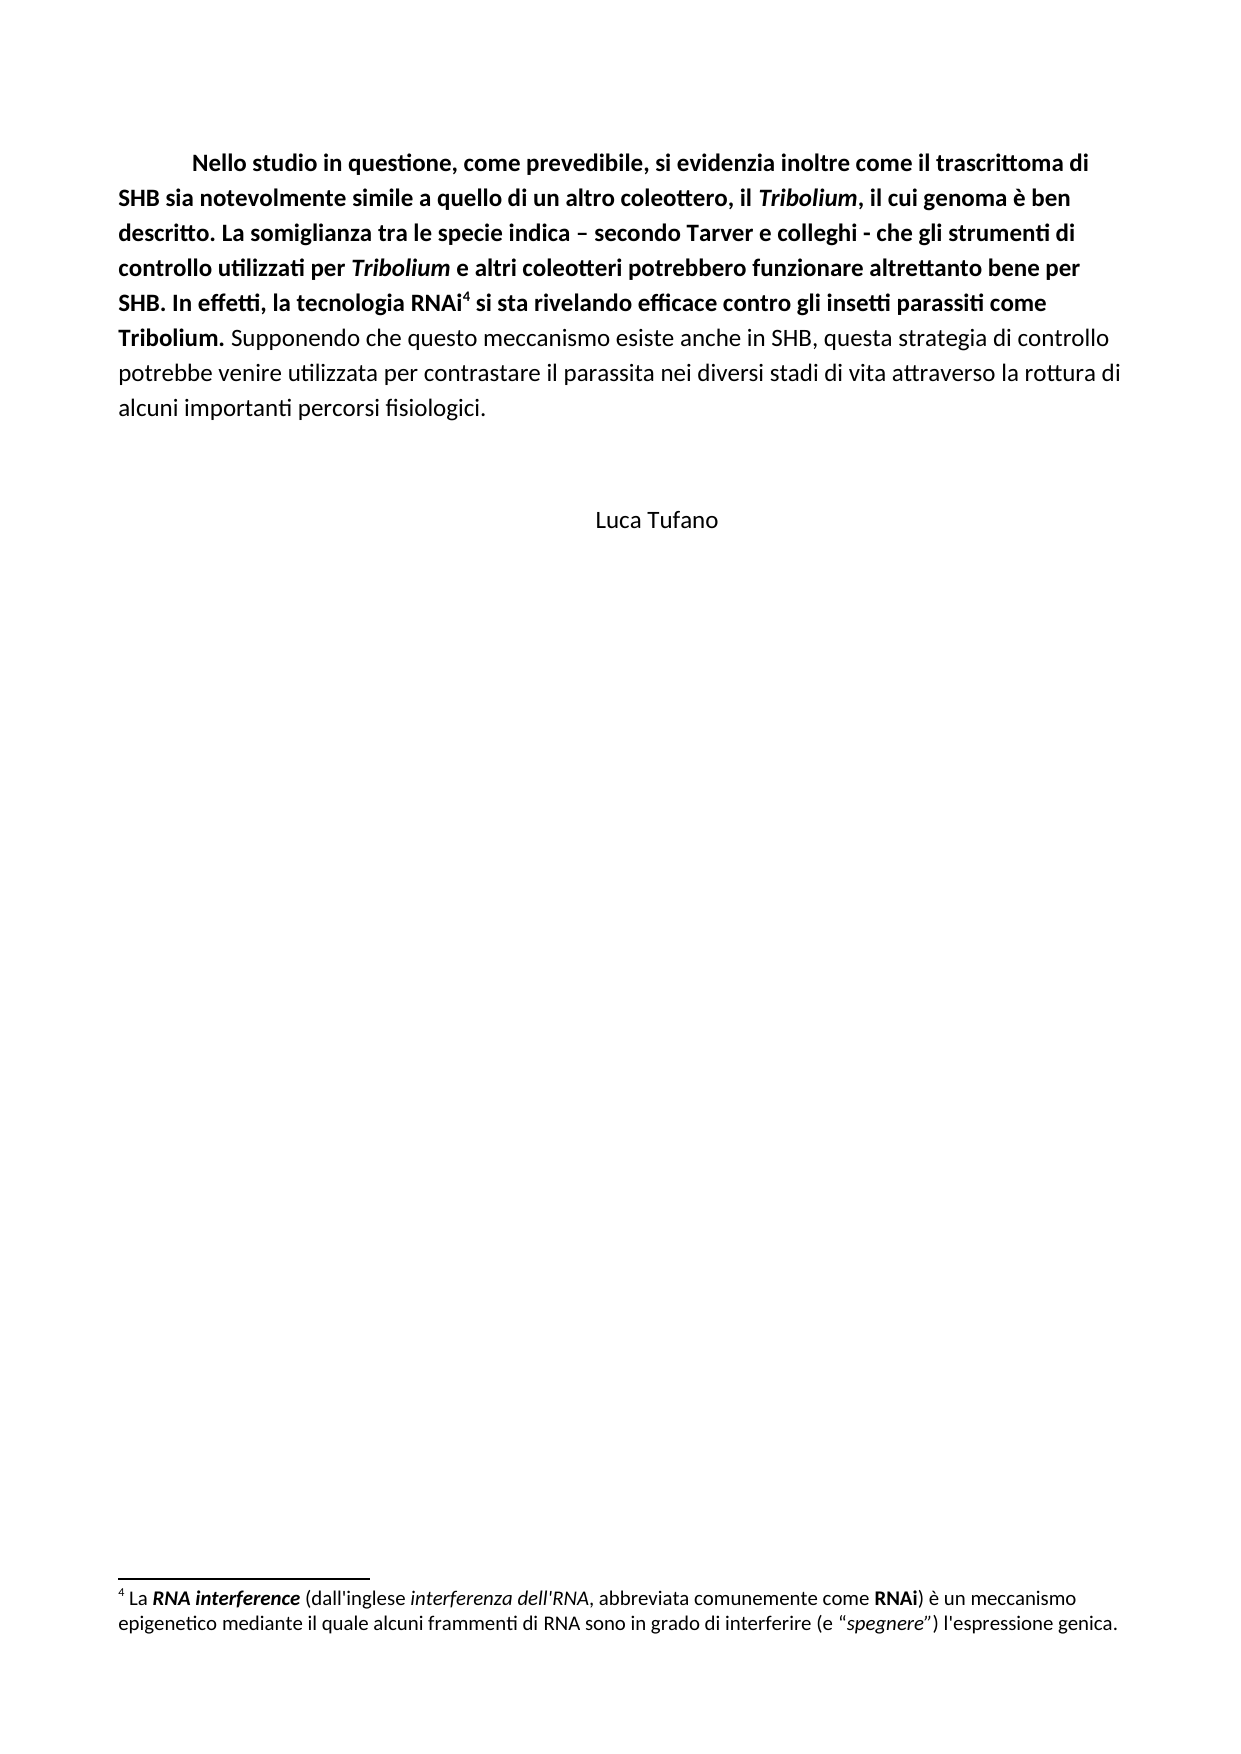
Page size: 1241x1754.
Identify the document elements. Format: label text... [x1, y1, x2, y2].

text Nello studio in questione, come prevedibile, si evidenzia inoltre come il trascrittoma di SHB sia notevolmente simile a quello di un altro coleottero, il Tribolium, il cui genoma è ben descritto. La somiglianza tra le specie indica – secondo Tarver e colleghi - che gli strumenti di controllo utilizzati per Tribolium e altri coleotteri potrebbero funzionare altrettanto bene per SHB. In effetti, la tecnologia RNAi si sta rivelando efficace contro gli insetti parassiti come Tribolium. Supponendo che questo meccanismo esiste anche in SHB, questa strategia di controllo potrebbe venire utilizzata per contrastare il parassita nei diversi stadi di vita attraverso la rottura di alcuni importanti percorsi fisiologici. [118, 148, 1122, 423]
text Luca Tufano [118, 504, 1122, 535]
